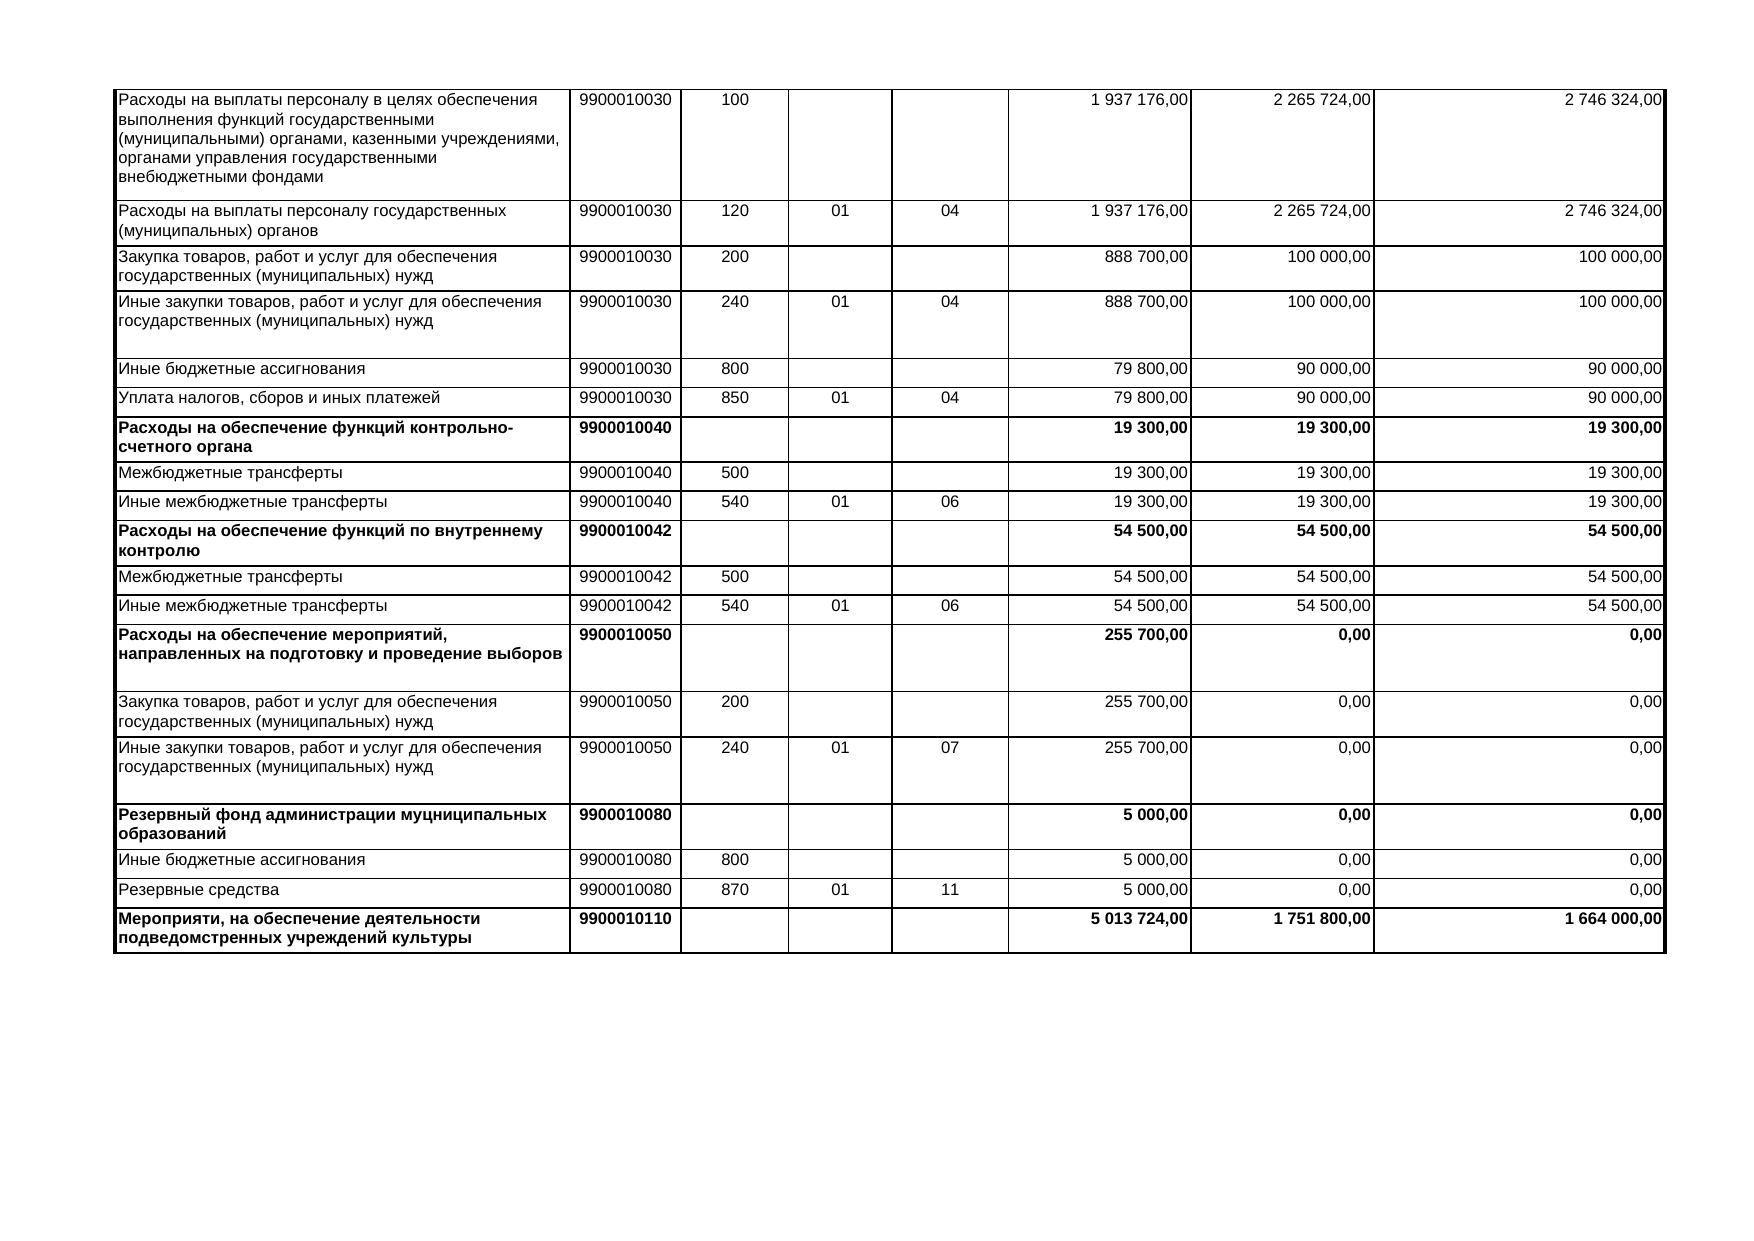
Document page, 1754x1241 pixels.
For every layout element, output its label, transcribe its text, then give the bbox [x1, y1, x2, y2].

table_cell 04 [893, 292, 1008, 357]
table_cell 01 [789, 879, 891, 907]
table_cell 9900010030 [571, 247, 680, 290]
table_cell 9900010042 [571, 567, 680, 594]
table_cell [893, 692, 1008, 736]
table_cell 54 500,00 [1192, 596, 1373, 623]
table_cell 5 013 724,00 [1009, 909, 1190, 952]
table_cell [789, 418, 891, 461]
table_cell 9900010080 [571, 879, 680, 907]
table_cell [893, 463, 1008, 490]
table_cell 9900010040 [571, 463, 680, 490]
table_cell 54 500,00 [1009, 521, 1190, 565]
table_cell 0,00 [1192, 738, 1373, 803]
table_cell 500 [682, 463, 788, 490]
table_cell 240 [682, 738, 788, 803]
table_cell 19 300,00 [1009, 463, 1190, 490]
table_cell 255 700,00 [1009, 625, 1190, 691]
table_cell Резервный фонд администрации муцниципальных образований [117, 805, 569, 848]
table_cell 100 [682, 90, 788, 200]
table_cell [893, 805, 1008, 848]
table_cell 100 000,00 [1192, 247, 1373, 290]
table_cell Межбюджетные трансферты [117, 463, 569, 490]
table_cell 870 [682, 879, 788, 907]
table_cell Закупка товаров, работ и услуг для обеспечения государственных (муниципальных) нужд [117, 692, 569, 736]
table_cell [893, 418, 1008, 461]
table_cell Иные межбюджетные трансферты [117, 492, 569, 520]
table_cell [893, 90, 1008, 200]
table_cell Иные закупки товаров, работ и услуг для обеспечения государственных (муниципальных) нужд [117, 292, 569, 357]
table_cell [789, 247, 891, 290]
table_cell Мероприяти, на обеспечение деятельности подведомстренных учреждений культуры [117, 909, 569, 952]
table_cell 2 746 324,00 [1375, 90, 1663, 200]
table_cell 9900010050 [571, 625, 680, 691]
table_cell 01 [789, 738, 891, 803]
table_cell Закупка товаров, работ и услуг для обеспечения государственных (муниципальных) нужд [117, 247, 569, 290]
table_cell 2 265 724,00 [1192, 90, 1373, 200]
table_cell 9900010050 [571, 692, 680, 736]
table_cell 1 751 800,00 [1192, 909, 1373, 952]
table_cell Иные бюджетные ассигнования [117, 359, 569, 387]
table_cell 79 800,00 [1009, 388, 1190, 416]
table_cell 90 000,00 [1375, 388, 1663, 416]
table_cell [789, 805, 891, 848]
table_cell 19 300,00 [1375, 418, 1663, 461]
table_cell 800 [682, 359, 788, 387]
table_cell Межбюджетные трансферты [117, 567, 569, 594]
table_cell 19 300,00 [1192, 492, 1373, 520]
table_cell [789, 692, 891, 736]
table_cell 540 [682, 596, 788, 623]
table_cell 54 500,00 [1375, 596, 1663, 623]
table_cell [893, 359, 1008, 387]
table_cell 2 265 724,00 [1192, 201, 1373, 245]
table_cell 0,00 [1192, 805, 1373, 848]
table_cell 2 746 324,00 [1375, 201, 1663, 245]
table_cell 04 [893, 388, 1008, 416]
table_cell 500 [682, 567, 788, 594]
table_cell 0,00 [1375, 625, 1663, 691]
table_cell 9900010030 [571, 201, 680, 245]
table_cell [893, 567, 1008, 594]
table_cell 06 [893, 596, 1008, 623]
table_cell 5 000,00 [1009, 850, 1190, 878]
table_cell 01 [789, 388, 891, 416]
table_cell 120 [682, 201, 788, 245]
table_cell 0,00 [1192, 879, 1373, 907]
table_cell 255 700,00 [1009, 738, 1190, 803]
table_cell [682, 418, 788, 461]
table_cell [789, 625, 891, 691]
table_cell [893, 521, 1008, 565]
table_cell 0,00 [1375, 850, 1663, 878]
table_cell 11 [893, 879, 1008, 907]
table_cell [789, 521, 891, 565]
table_cell 0,00 [1375, 879, 1663, 907]
table_cell 0,00 [1375, 692, 1663, 736]
table_cell 200 [682, 247, 788, 290]
table_cell 79 800,00 [1009, 359, 1190, 387]
table_cell 19 300,00 [1192, 418, 1373, 461]
table_cell Иные межбюджетные трансферты [117, 596, 569, 623]
table_cell 54 500,00 [1192, 567, 1373, 594]
table_cell 5 000,00 [1009, 805, 1190, 848]
table_cell 9900010030 [571, 388, 680, 416]
table_cell [682, 625, 788, 691]
table_cell 01 [789, 292, 891, 357]
table_cell 19 300,00 [1009, 492, 1190, 520]
table_cell Уплата налогов, сборов и иных платежей [117, 388, 569, 416]
table_cell [893, 909, 1008, 952]
table_cell Расходы на выплаты персоналу государственных (муниципальных) органов [117, 201, 569, 245]
table_cell 90 000,00 [1192, 359, 1373, 387]
table_cell 888 700,00 [1009, 292, 1190, 357]
table_cell Иные бюджетные ассигнования [117, 850, 569, 878]
table_cell 0,00 [1192, 692, 1373, 736]
table_cell [789, 567, 891, 594]
table_cell 19 300,00 [1375, 463, 1663, 490]
table_cell [893, 247, 1008, 290]
table_cell 1 937 176,00 [1009, 201, 1190, 245]
table_cell 255 700,00 [1009, 692, 1190, 736]
table_cell 9900010030 [571, 359, 680, 387]
table_cell [893, 625, 1008, 691]
table_cell 54 500,00 [1192, 521, 1373, 565]
table_cell 19 300,00 [1192, 463, 1373, 490]
table_cell 07 [893, 738, 1008, 803]
table_cell 01 [789, 596, 891, 623]
table_cell 19 300,00 [1375, 492, 1663, 520]
table_cell 01 [789, 201, 891, 245]
table_cell [789, 359, 891, 387]
table_cell 100 000,00 [1192, 292, 1373, 357]
table_cell [789, 850, 891, 878]
table_cell [789, 463, 891, 490]
table_cell 9900010080 [571, 850, 680, 878]
table_cell [682, 805, 788, 848]
table_cell 800 [682, 850, 788, 878]
table_cell 54 500,00 [1009, 596, 1190, 623]
table_cell Расходы на обеспечение функций по внутреннему контролю [117, 521, 569, 565]
table_cell Резервные средства [117, 879, 569, 907]
table_cell [682, 909, 788, 952]
table_cell Иные закупки товаров, работ и услуг для обеспечения государственных (муниципальных) нужд [117, 738, 569, 803]
table_cell 9900010030 [571, 90, 680, 200]
table_cell [789, 909, 891, 952]
table_cell 04 [893, 201, 1008, 245]
table_cell 1 937 176,00 [1009, 90, 1190, 200]
table_cell 9900010050 [571, 738, 680, 803]
table_cell [789, 90, 891, 200]
table_cell [682, 521, 788, 565]
table_cell 9900010040 [571, 492, 680, 520]
table_cell 888 700,00 [1009, 247, 1190, 290]
table_cell 0,00 [1192, 625, 1373, 691]
table_cell 54 500,00 [1375, 567, 1663, 594]
table_cell 9900010042 [571, 596, 680, 623]
table_cell 0,00 [1375, 738, 1663, 803]
table_cell Расходы на обеспечение функций контрольно- счетного органа [117, 418, 569, 461]
table_cell 0,00 [1375, 805, 1663, 848]
table_cell 01 [789, 492, 891, 520]
table_cell 9900010030 [571, 292, 680, 357]
table_cell 540 [682, 492, 788, 520]
table_cell 9900010040 [571, 418, 680, 461]
table_cell 9900010042 [571, 521, 680, 565]
table_cell 19 300,00 [1009, 418, 1190, 461]
table_cell 200 [682, 692, 788, 736]
table_cell 9900010110 [571, 909, 680, 952]
table_cell 240 [682, 292, 788, 357]
table_cell 90 000,00 [1375, 359, 1663, 387]
table_cell 54 500,00 [1009, 567, 1190, 594]
table_cell 100 000,00 [1375, 292, 1663, 357]
table_cell 100 000,00 [1375, 247, 1663, 290]
table_cell [893, 850, 1008, 878]
table_cell Расходы на обеспечение мероприятий, направленных на подготовку и проведение выборов [117, 625, 569, 691]
table_cell 1 664 000,00 [1375, 909, 1663, 952]
table_cell 9900010080 [571, 805, 680, 848]
table_cell 54 500,00 [1375, 521, 1663, 565]
table_cell Расходы на выплаты персоналу в целях обеспечения выполнения функций государственными (муниципальными) органами, казенными учреждениями, органами управления государственными внебюджетными фондами [117, 90, 569, 200]
table_cell 5 000,00 [1009, 879, 1190, 907]
table_cell 0,00 [1192, 850, 1373, 878]
table_cell 850 [682, 388, 788, 416]
table_cell 06 [893, 492, 1008, 520]
table_cell 90 000,00 [1192, 388, 1373, 416]
